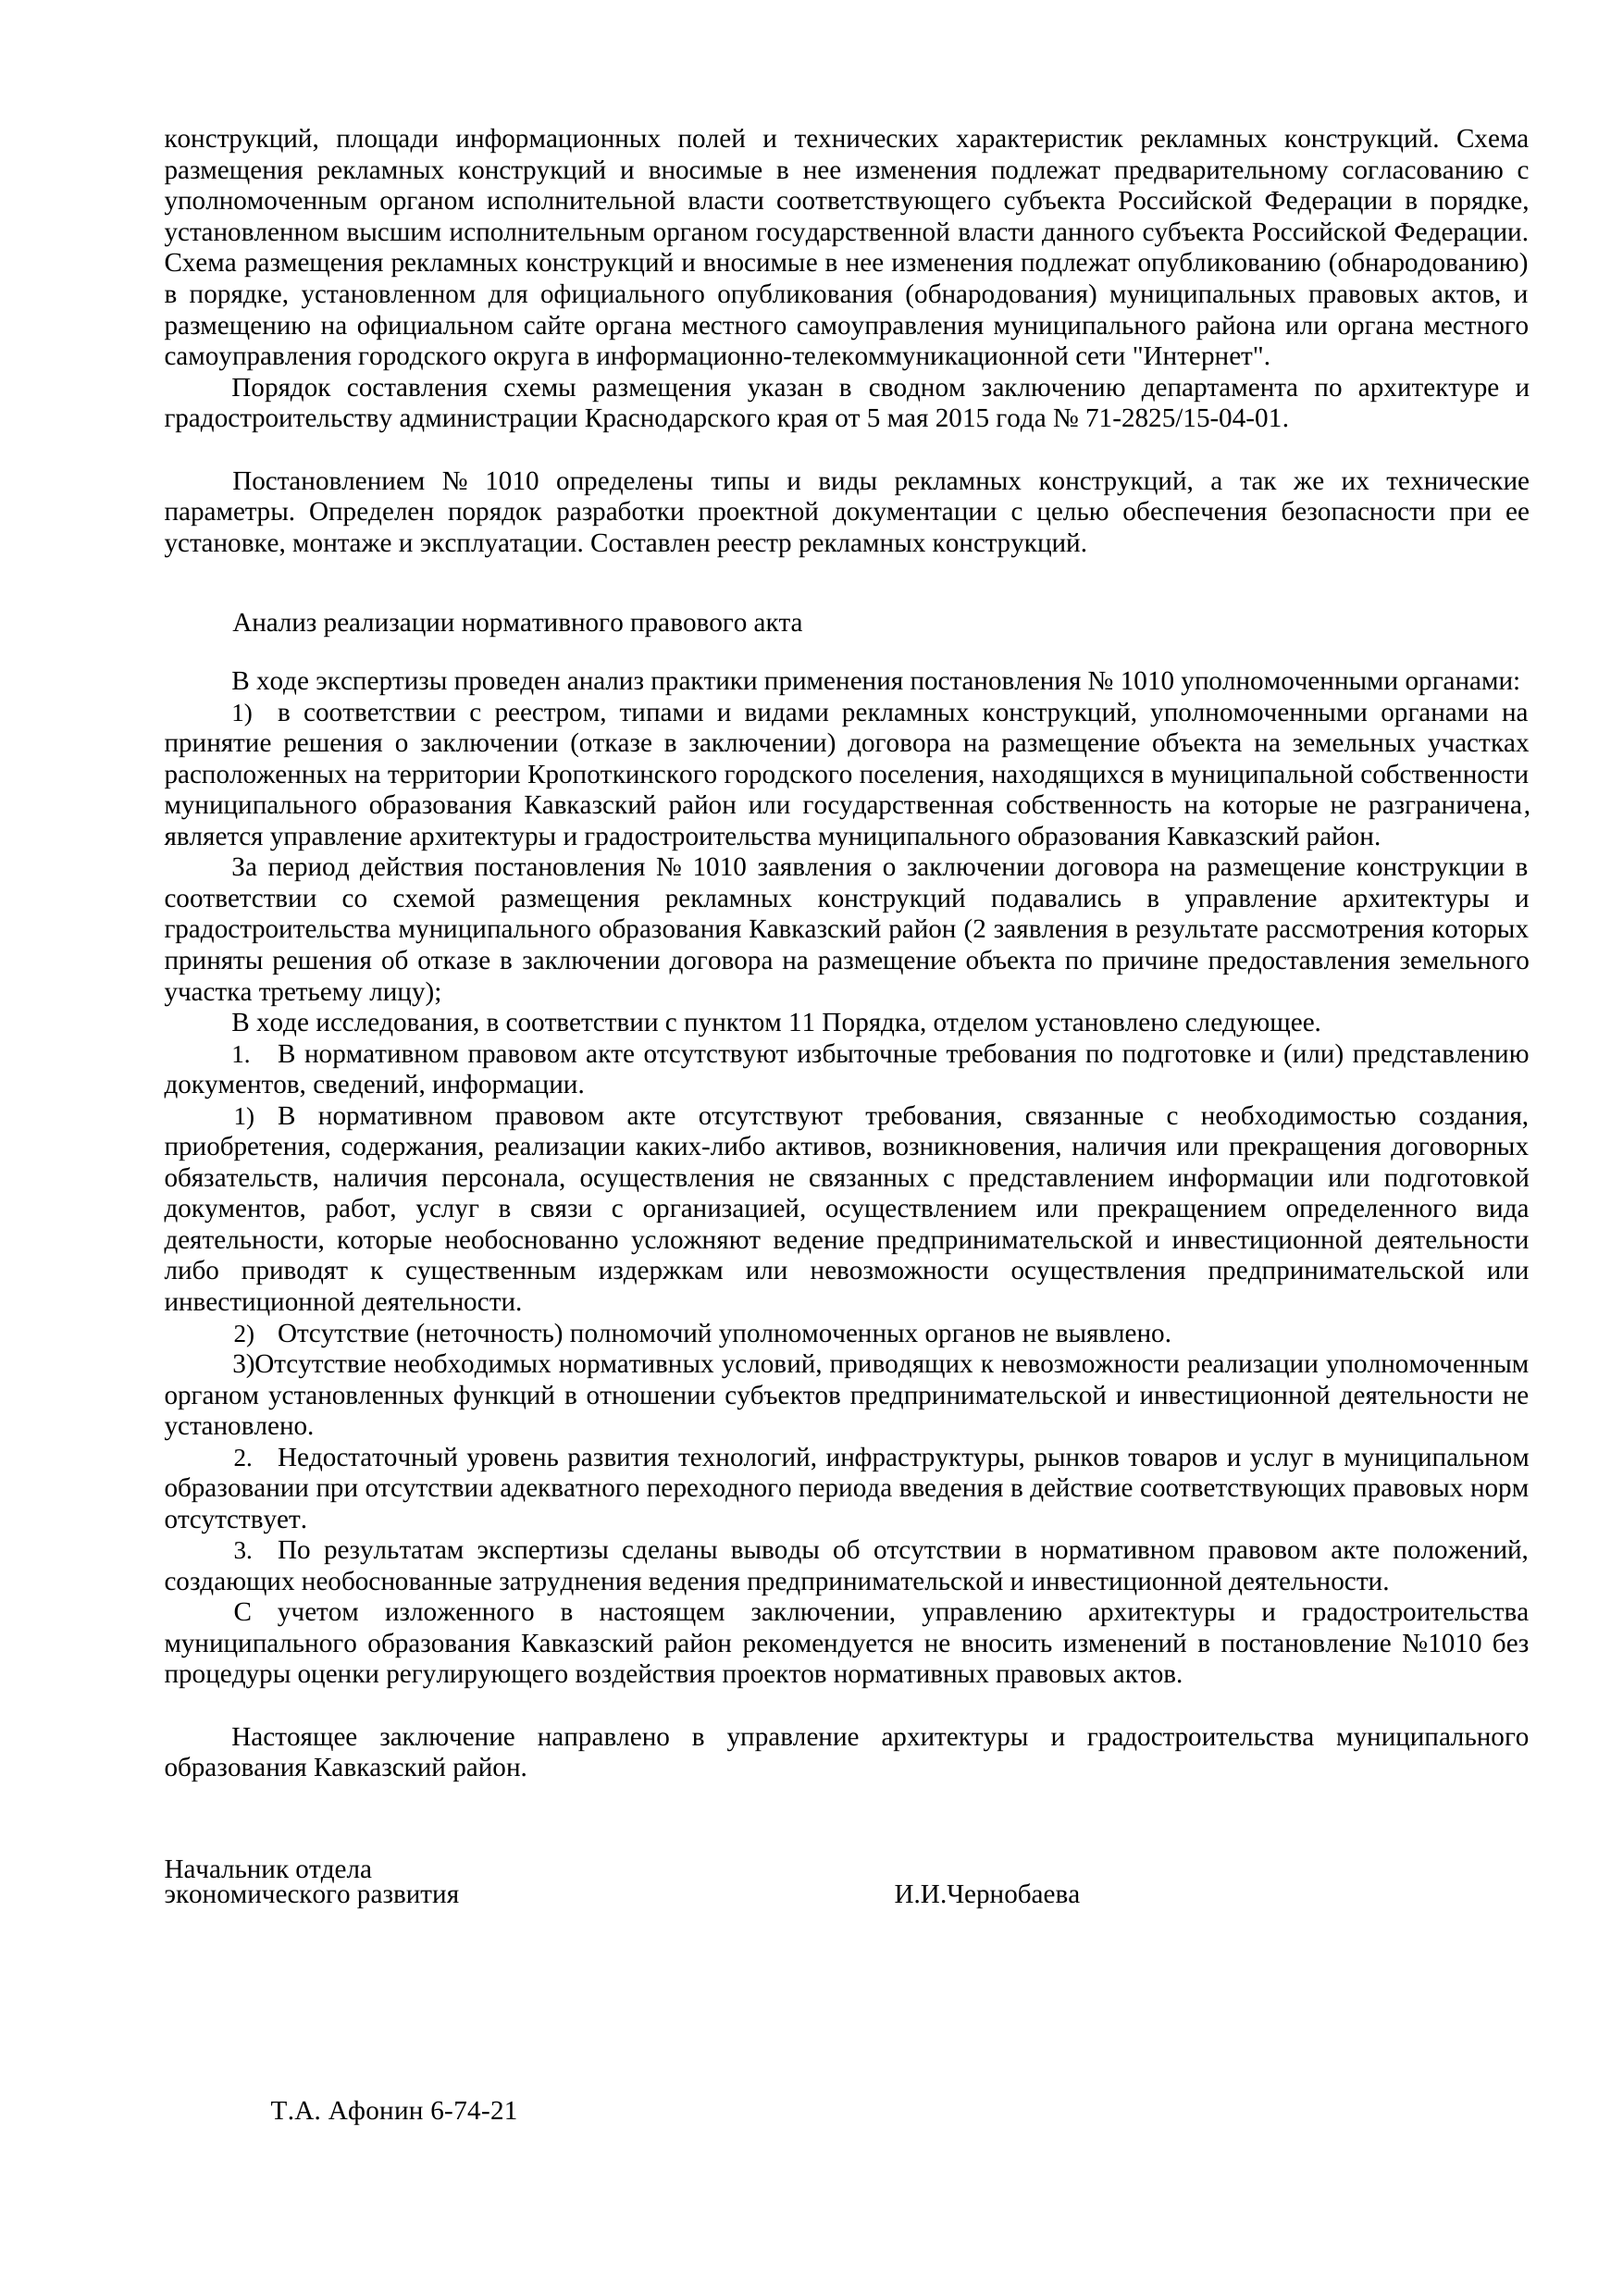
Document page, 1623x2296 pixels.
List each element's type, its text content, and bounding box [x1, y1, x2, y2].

text 3)Отсутствие необходимых нормативных условий, приводящих к невозможности реализации уполномоченным органом установленных функций в отношении субъектов предпринимательской и инвестиционной деятельности не установлено. [164, 1348, 1530, 1441]
text С учетом изложенного в настоящем заключении, управлению архитектуры и градостроительства муниципального образования Кавказский район рекомендуется не вносить изменений в постановление №1010 без процедуры оценки регулирующего воздействия проектов нормативных правовых актов. [164, 1596, 1530, 1690]
text В ходе исследования, в соответствии с пунктом 11 Порядка, отделом установлено следующее. [164, 1007, 1530, 1037]
list В нормативном правовом акте отсутствуют избыточные требования по подготовке и (или) представлению документов, сведений, информации. [164, 1037, 1530, 1099]
text Начальник отдела [164, 1857, 1530, 1882]
text В ходе экспертизы проведен анализ практики применения постановления № 1010 уполномоченными органами: [164, 665, 1530, 696]
text Т.А. Афонин 6-74-21 [270, 2099, 945, 2125]
text экономического развития И.И.Чернобаева [164, 1882, 1530, 1908]
list По результатам экспертизы сделаны выводы об отсутствии в нормативном правовом акте положений, создающих необоснованные затруднения ведения предпринимательской и инвестиционной деятельности. [164, 1534, 1530, 1596]
text Анализ реализации нормативного правового акта [164, 612, 1530, 637]
list В нормативном правовом акте отсутствуют требования, связанные с необходимостью создания, приобретения, содержания, реализации каких-либо активов, возникновения, наличия или прекращения договорных обязательств, наличия персонала, осуществления не связанных с представлением информации или подготовкой документов, работ, услуг в связи с организацией, осуществлением или прекращением определенного вида деятельности, которые необоснованно усложняют ведение предпринимательской и инвестиционной деятельности либо приводят к существенным издержкам или невозможности осуществления предпринимательской или инвестиционной деятельности. [164, 1099, 1530, 1317]
text Постановлением № 1010 определены типы и виды рекламных конструкций, а так же их технические параметры. Определен порядок разработки проектной документации с целью обеспечения безопасности при ее установке, монтаже и эксплуатации. Составлен реестр рекламных конструкций. [164, 465, 1530, 557]
list Недостаточный уровень развития технологий, инфраструктуры, рынков товаров и услуг в муниципальном образовании при отсутствии адекватного переходного периода введения в действие соответствующих правовых норм отсутствует. [164, 1441, 1530, 1534]
text За период действия постановления № 1010 заявления о заключении договора на размещение конструкции в соответствии со схемой размещения рекламных конструкций подавались в управление архитектуры и градостроительства муниципального образования Кавказский район (2 заявления в результате рассмотрения которых приняты решения об отказе в заключении договора на размещение объекта по причине предоставления земельного участка третьему лицу); [164, 851, 1530, 1007]
list Отсутствие (неточность) полномочий уполномоченных органов не выявлено. [164, 1317, 1530, 1348]
text Порядок составления схемы размещения указан в сводном заключению департамента по архитектуре и градостроительству администрации Краснодарского края от 5 мая 2015 года № 71-2825/15-04-01. [164, 371, 1530, 433]
text Настоящее заключение направлено в управление архитектуры и градостроительства муниципального образования Кавказский район. [164, 1720, 1530, 1782]
list в соответствии с реестром, типами и видами рекламных конструкций, уполномоченными органами на принятие решения о заключении (отказе в заключении) договора на размещение объекта на земельных участках расположенных на территории Кропоткинского городского поселения, находящихся в муниципальной собственности муниципального образования Кавказский район или государственная собственность на которые не разграничена, является управление архитектуры и градостроительства муниципального образования Кавказский район. [164, 696, 1530, 851]
